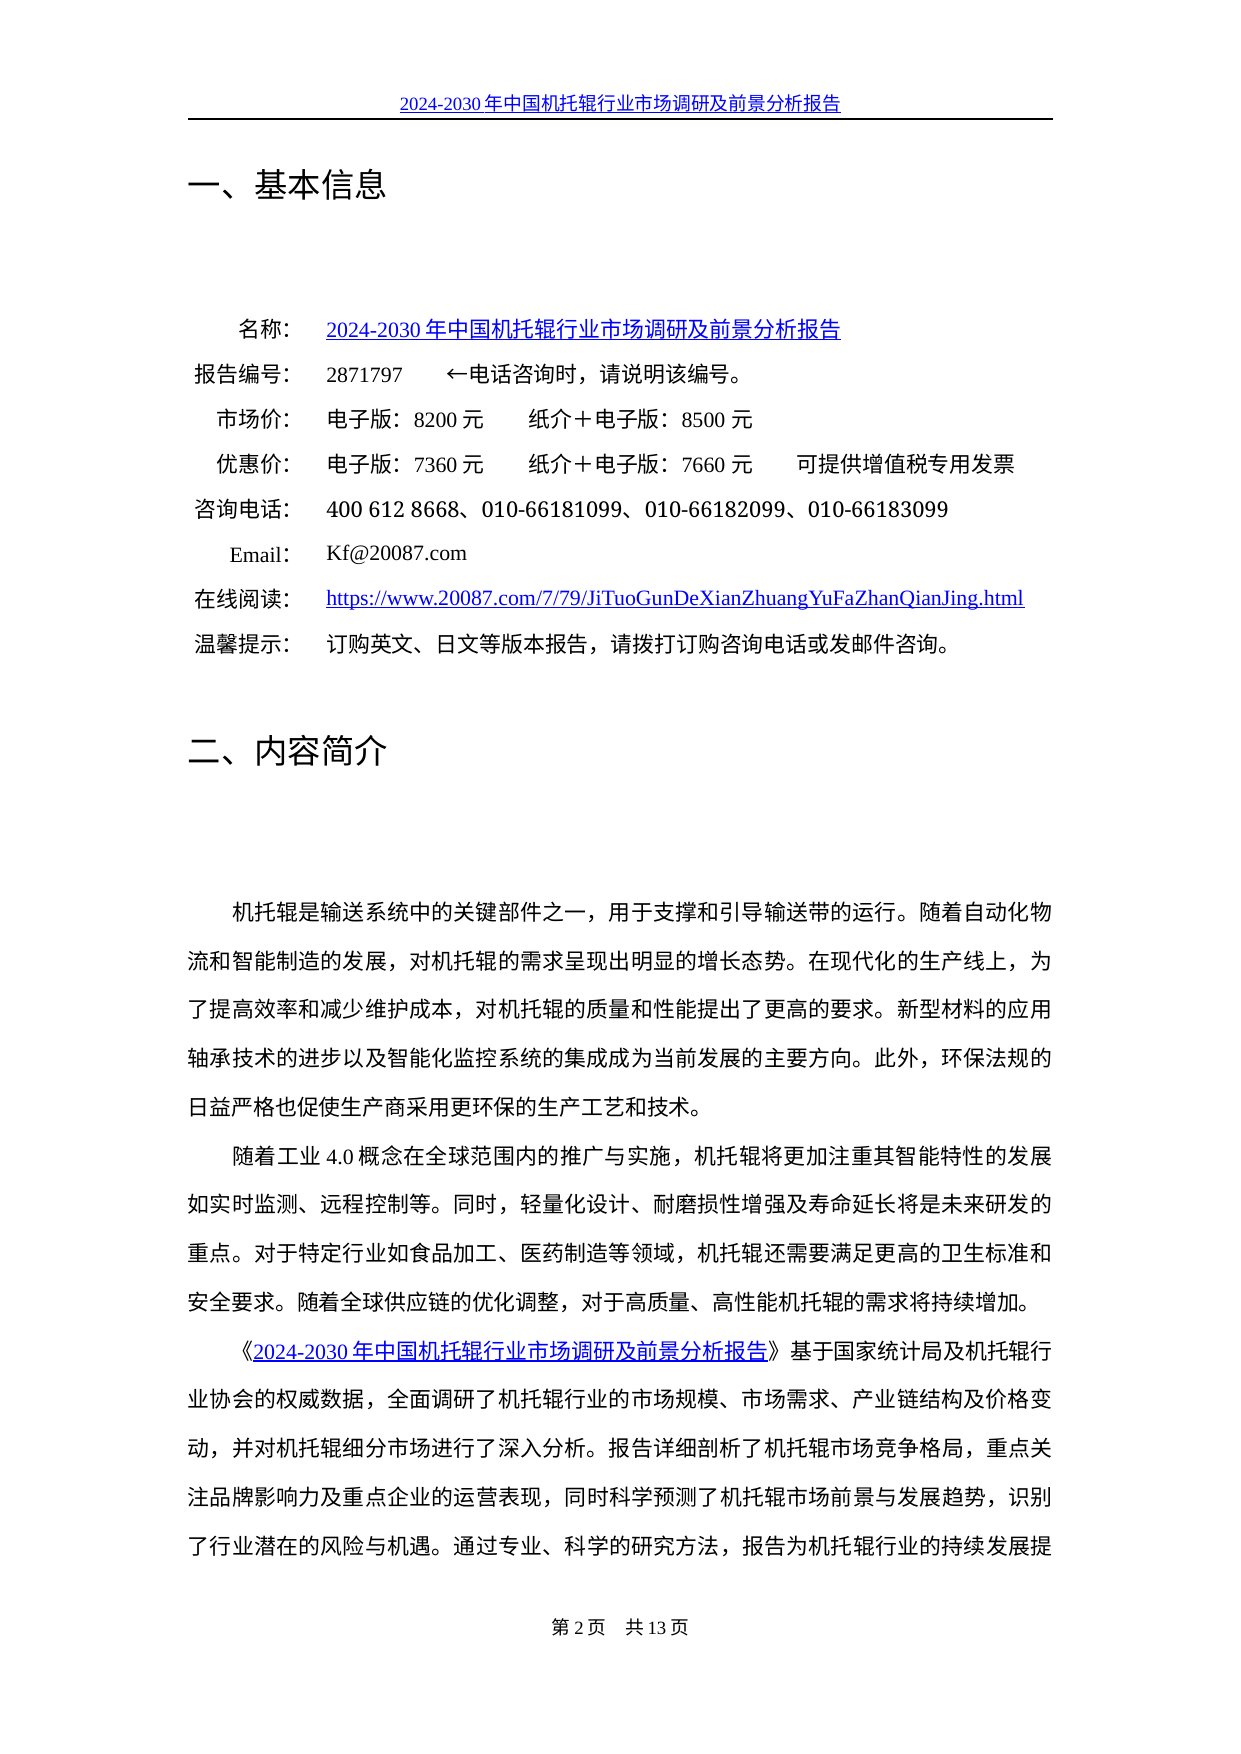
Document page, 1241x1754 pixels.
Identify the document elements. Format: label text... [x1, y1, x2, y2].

title 二、内容简介 [187, 717, 1053, 782]
table_cell 2871797 ←电话咨询时，请说明该编号。 [315, 357, 1073, 402]
table_cell 400 612 8668、010-66181099、010-66182099、010-66183099 [315, 492, 1073, 537]
table_cell 报告编号： [167, 357, 315, 402]
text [187, 894, 1053, 1561]
table_cell 电子版：7360 元 纸介＋电子版：7660 元 可提供增值税专用发票 [315, 447, 1073, 492]
table_cell Kf@20087.com [315, 537, 1073, 582]
table_cell 电子版：8200 元 纸介＋电子版：8500 元 [315, 402, 1073, 447]
title 一、基本信息 [187, 150, 1053, 215]
table_cell 在线阅读： [167, 582, 315, 627]
table_cell 优惠价： [167, 447, 315, 492]
table_cell Email： [167, 537, 315, 582]
table_header 名称： [167, 312, 315, 357]
table_cell 订购英文、日文等版本报告，请拨打订购咨询电话或发邮件咨询。 [315, 627, 1073, 672]
table_cell 咨询电话： [167, 492, 315, 537]
table_header 2024-2030年中国机托辊行业市场调研及前景分析报告 [315, 312, 1073, 357]
table_cell 市场价： [167, 402, 315, 447]
table_cell 温馨提示： [167, 627, 315, 672]
table_cell [315, 582, 1073, 627]
